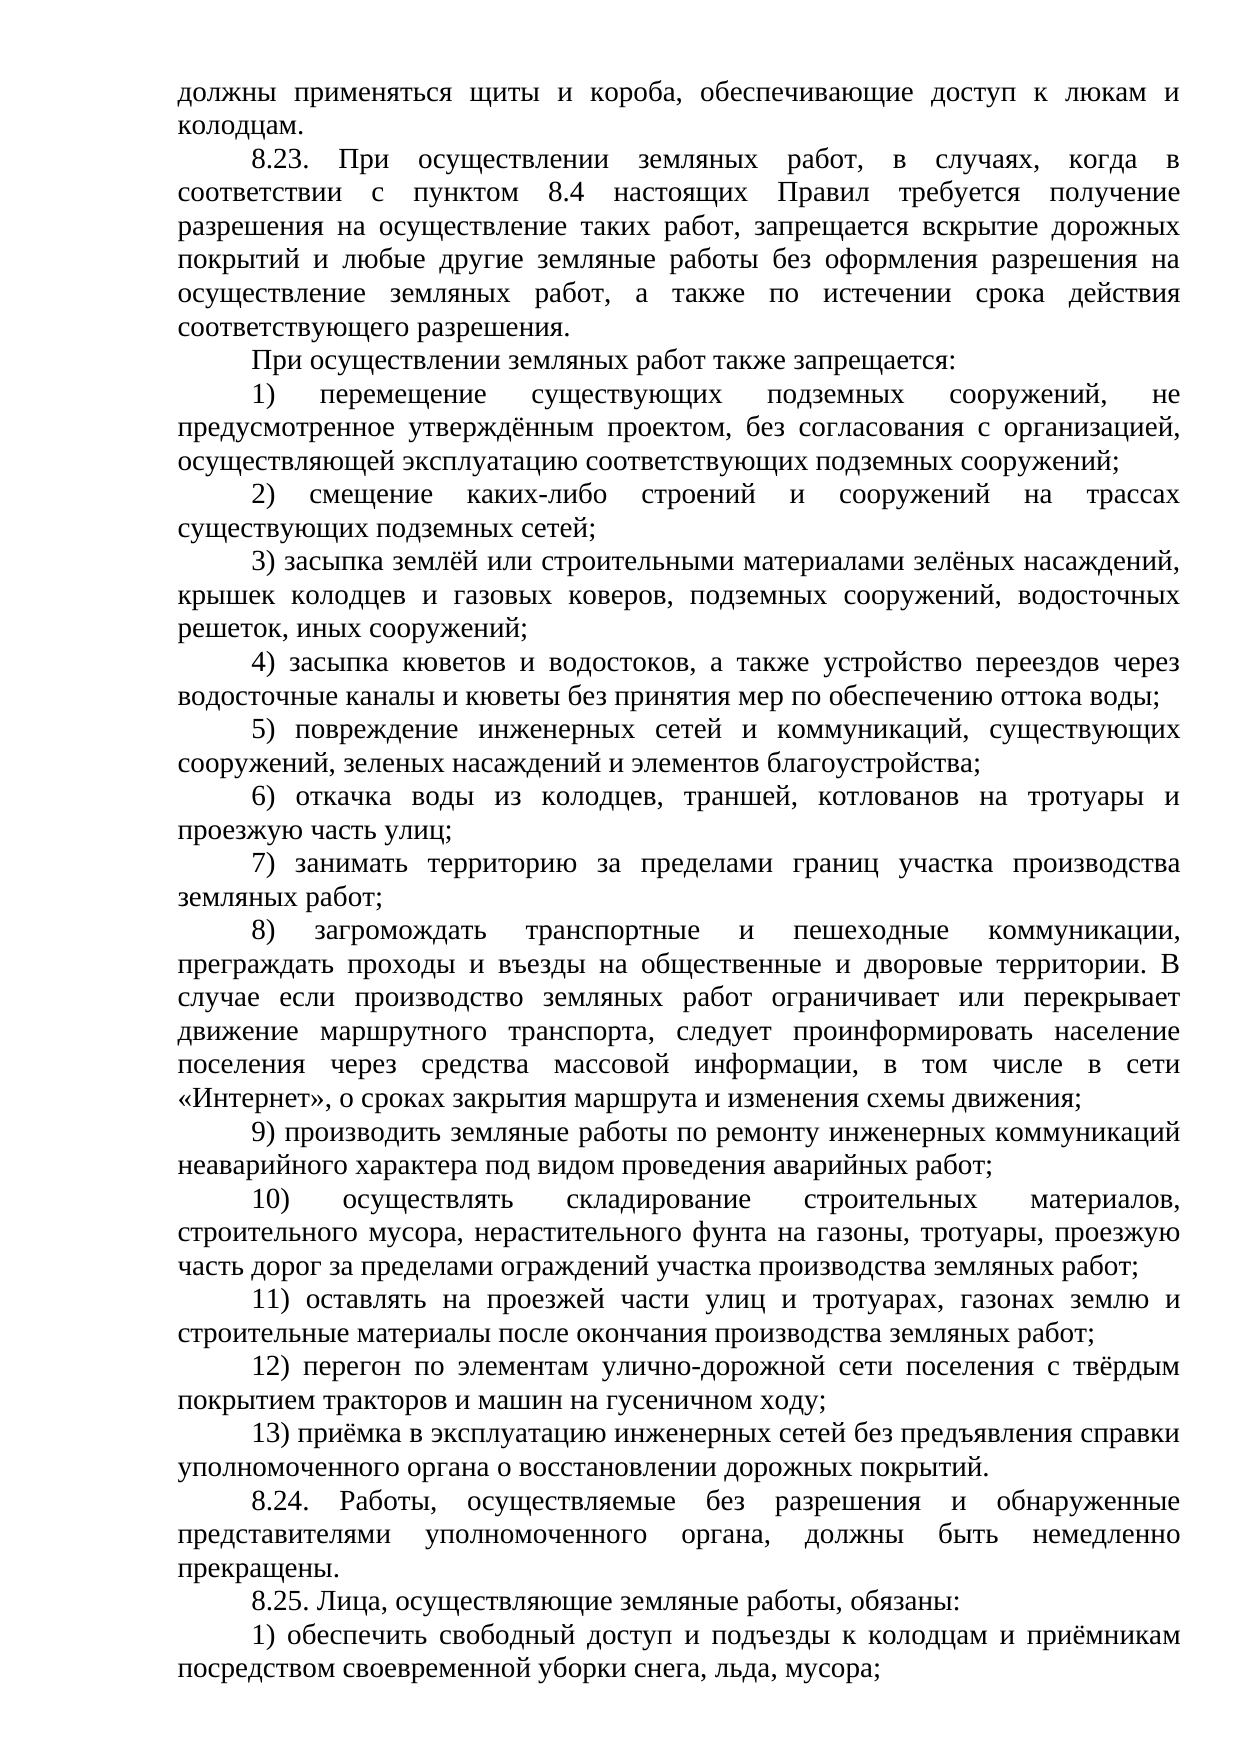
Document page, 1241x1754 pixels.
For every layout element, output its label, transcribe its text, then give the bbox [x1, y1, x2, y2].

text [177, 74, 1181, 141]
text 9) производить земляные работы по ремонту инженерных коммуникаций неаварийного характера под видом проведения аварийных работ; [177, 1114, 1181, 1181]
text 4) засыпка кюветов и водостоков, а также устройство переездов через водосточные каналы и кюветы без принятия мер по обеспечению оттока воды; [177, 644, 1181, 711]
text 12) перегон по элементам улично-дорожной сети поселения с твёрдым покрытием тракторов и машин на гусеничном ходу; [177, 1348, 1181, 1416]
text 13) приёмка в эксплуатацию инженерных сетей без предъявления справки уполномоченного органа о восстановлении дорожных покрытий. [177, 1416, 1181, 1483]
text 8.23. При осуществлении земляных работ, в случаях, когда в соответствии с пунктом 8.4 настоящих Правил требуется получение разрешения на осуществление таких работ, запрещается вскрытие дорожных покрытий и любые другие земляные работы без оформления разрешения на осуществление земляных работ, а также по истечении срока действия соответствующего разрешения. [177, 141, 1181, 342]
text 11) оставлять на проезжей части улиц и тротуарах, газонах землю и строительные материалы после окончания производства земляных работ; [177, 1281, 1181, 1348]
text 1) обеспечить свободный доступ и подъезды к колодцам и приёмникам посредством своевременной уборки снега, льда, мусора; [177, 1617, 1181, 1684]
text 2) смещение каких-либо строений и сооружений на трассах существующих подземных сетей; [177, 476, 1181, 543]
text 8.25. Лица, осуществляющие земляные работы, обязаны: [177, 1583, 1181, 1617]
text 3) засыпка землёй или строительными материалами зелёных насаждений, крышек колодцев и газовых коверов, подземных сооружений, водосточных решеток, иных сооружений; [177, 543, 1181, 644]
text 6) откачка воды из колодцев, траншей, котлованов на тротуары и проезжую часть улиц; [177, 778, 1181, 845]
text 1) перемещение существующих подземных сооружений, не предусмотренное утверждённым проектом, без согласования с организацией, осуществляющей эксплуатацию соответствующих подземных сооружений; [177, 376, 1181, 476]
text 10) осуществлять складирование строительных материалов, строительного мусора, нерастительного фунта на газоны, тротуары, проезжую часть дорог за пределами ограждений участка производства земляных работ; [177, 1181, 1181, 1281]
text 5) повреждение инженерных сетей и коммуникаций, существующих сооружений, зеленых насаждений и элементов благоустройства; [177, 711, 1181, 778]
text 7) занимать территорию за пределами границ участка производства земляных работ; [177, 845, 1181, 912]
text При осуществлении земляных работ также запрещается: [177, 342, 1181, 376]
text 8) загромождать транспортные и пешеходные коммуникации, преграждать проходы и въезды на общественные и дворовые территории. В случае если производство земляных работ ограничивает или перекрывает движение маршрутного транспорта, следует проинформировать население поселения через средства массовой информации, в том числе в сети «Интернет», о сроках закрытия маршрута и изменения схемы движения; [177, 912, 1181, 1114]
text 8.24. Работы, осуществляемые без разрешения и обнаруженные представителями уполномоченного органа, должны быть немедленно прекращены. [177, 1483, 1181, 1583]
